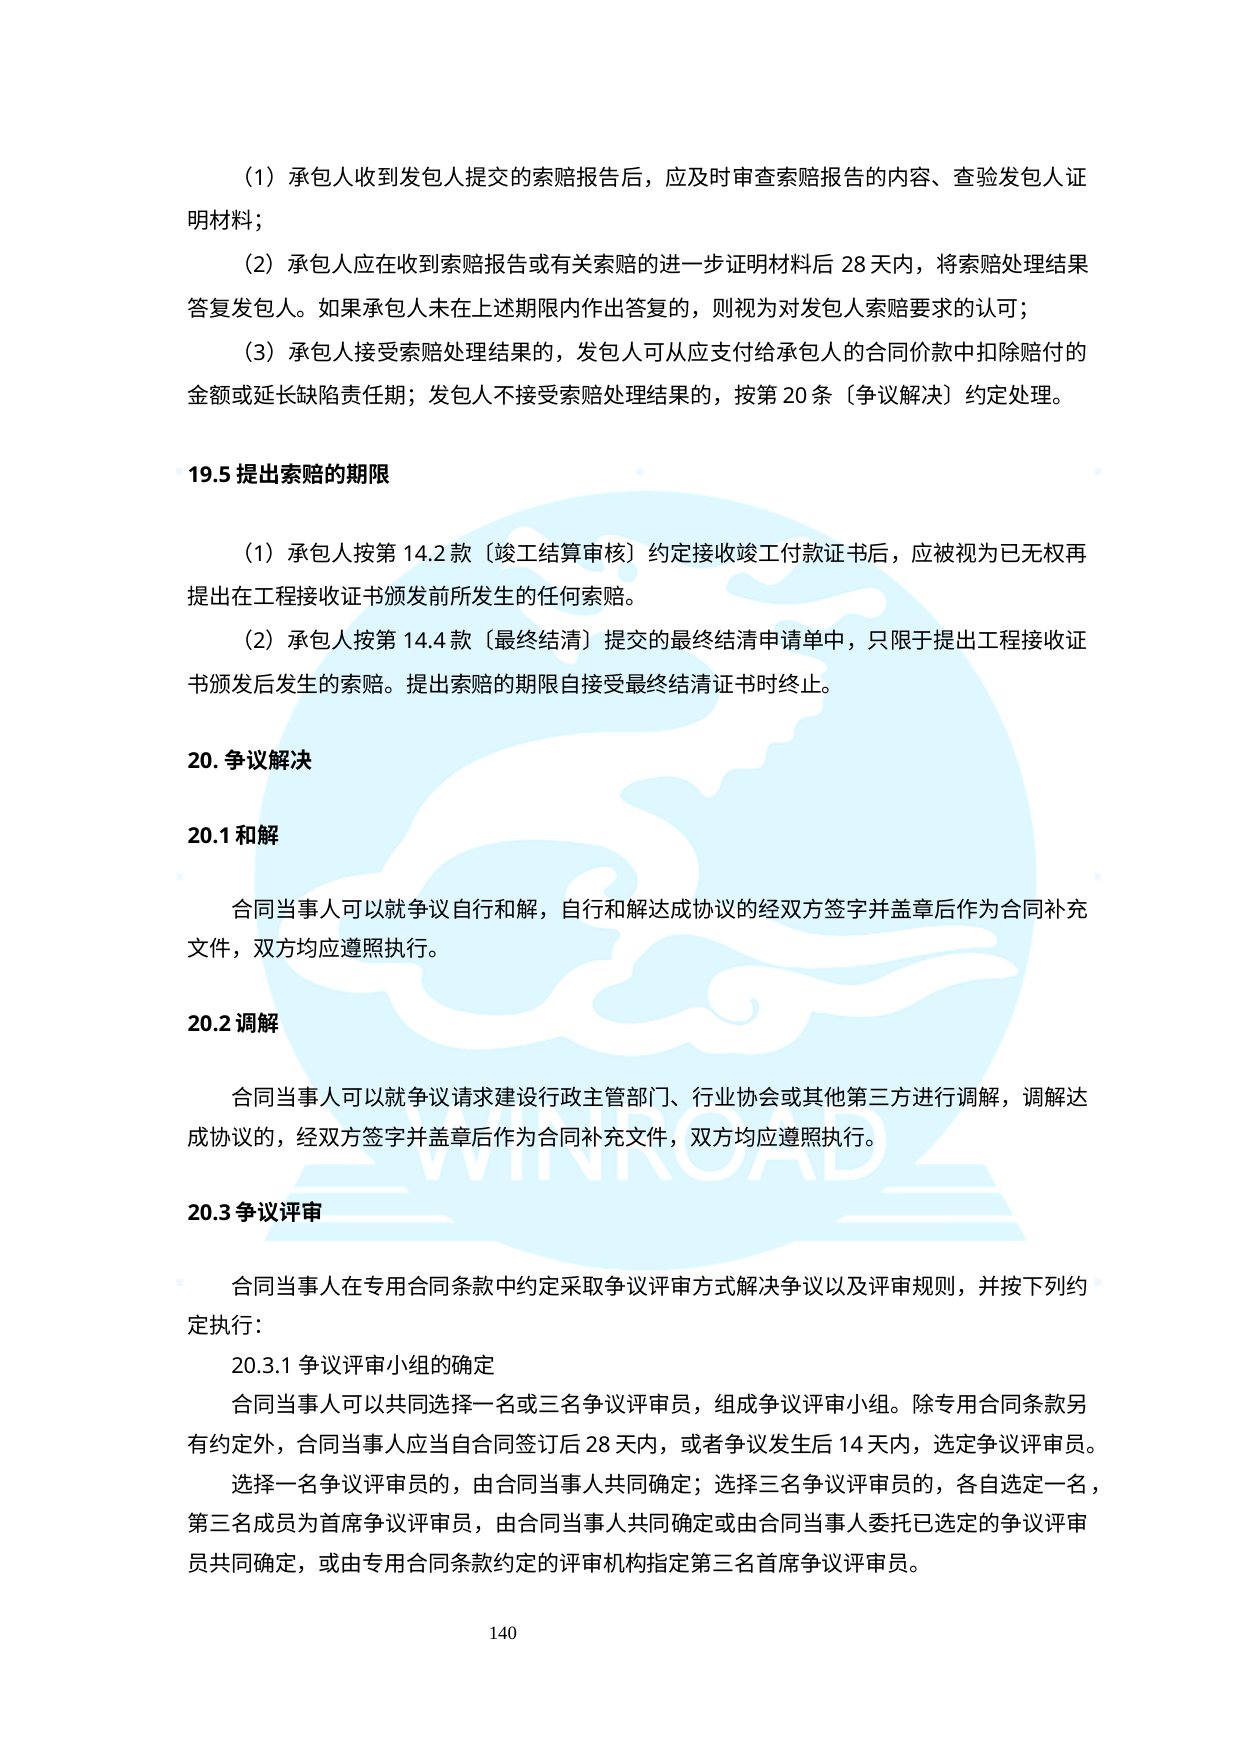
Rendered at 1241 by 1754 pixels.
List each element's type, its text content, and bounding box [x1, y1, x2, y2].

text 20.3.1 争议评审小组的确定 [187, 1342, 1090, 1381]
text 合同当事人可以共同选择一名或三名争议评审员，组成争议评审小组。除专用合同条款另有约定外，合同当事人应当自合同签订后28天内，或者争议发生后14天内，选定争议评审员。 [187, 1381, 1090, 1460]
text 合同当事人可以就争议自行和解，自行和解达成协议的经双方签字并盖章后作为合同补充文件，双方均应遵照执行。 [187, 885, 1090, 964]
text 选择一名争议评审员的，由合同当事人共同确定；选择三名争议评审员的，各自选定一名，第三名成员为首席争议评审员，由合同当事人共同确定或由合同当事人委托已选定的争议评审员共同确定，或由专用合同条款约定的评审机构指定第三名首席争议评审员。 [187, 1460, 1090, 1579]
text （1）承包人按第14.2款〔竣工结算审核〕约定接收竣工付款证书后，应被视为已无权再提出在工程接收证书颁发前所发生的任何索赔。 [187, 526, 1090, 613]
text 20.1和解 [187, 811, 1090, 851]
text （2）承包人按第14.4款〔最终结清〕提交的最终结清申请单中，只限于提出工程接收证书颁发后发生的索赔。提出索赔的期限自接受最终结清证书时终止。 [187, 613, 1090, 701]
text 20. 争议解决 [187, 736, 1090, 776]
text 20.2调解 [187, 1000, 1090, 1039]
text 19.5 提出索赔的期限 [187, 448, 1090, 492]
text （3）承包人接受索赔处理结果的，发包人可从应支付给承包人的合同价款中扣除赔付的金额或延长缺陷责任期；发包人不接受索赔处理结果的，按第20条〔争议解决〕约定处理。 [187, 325, 1090, 412]
text （2）承包人应在收到索赔报告或有关索赔的进一步证明材料后28天内，将索赔处理结果答复发包人。如果承包人未在上述期限内作出答复的，则视为对发包人索赔要求的认可； [187, 237, 1090, 325]
text 合同当事人在专用合同条款中约定采取争议评审方式解决争议以及评审规则，并按下列约定执行： [187, 1262, 1090, 1342]
text 合同当事人可以就争议请求建设行政主管部门、行业协会或其他第三方进行调解，调解达成协议的，经双方签字并盖章后作为合同补充文件，双方均应遵照执行。 [187, 1074, 1090, 1153]
text 20.3争议评审 [187, 1188, 1090, 1228]
text （1）承包人收到发包人提交的索赔报告后，应及时审查索赔报告的内容、查验发包人证明材料； [187, 150, 1090, 237]
